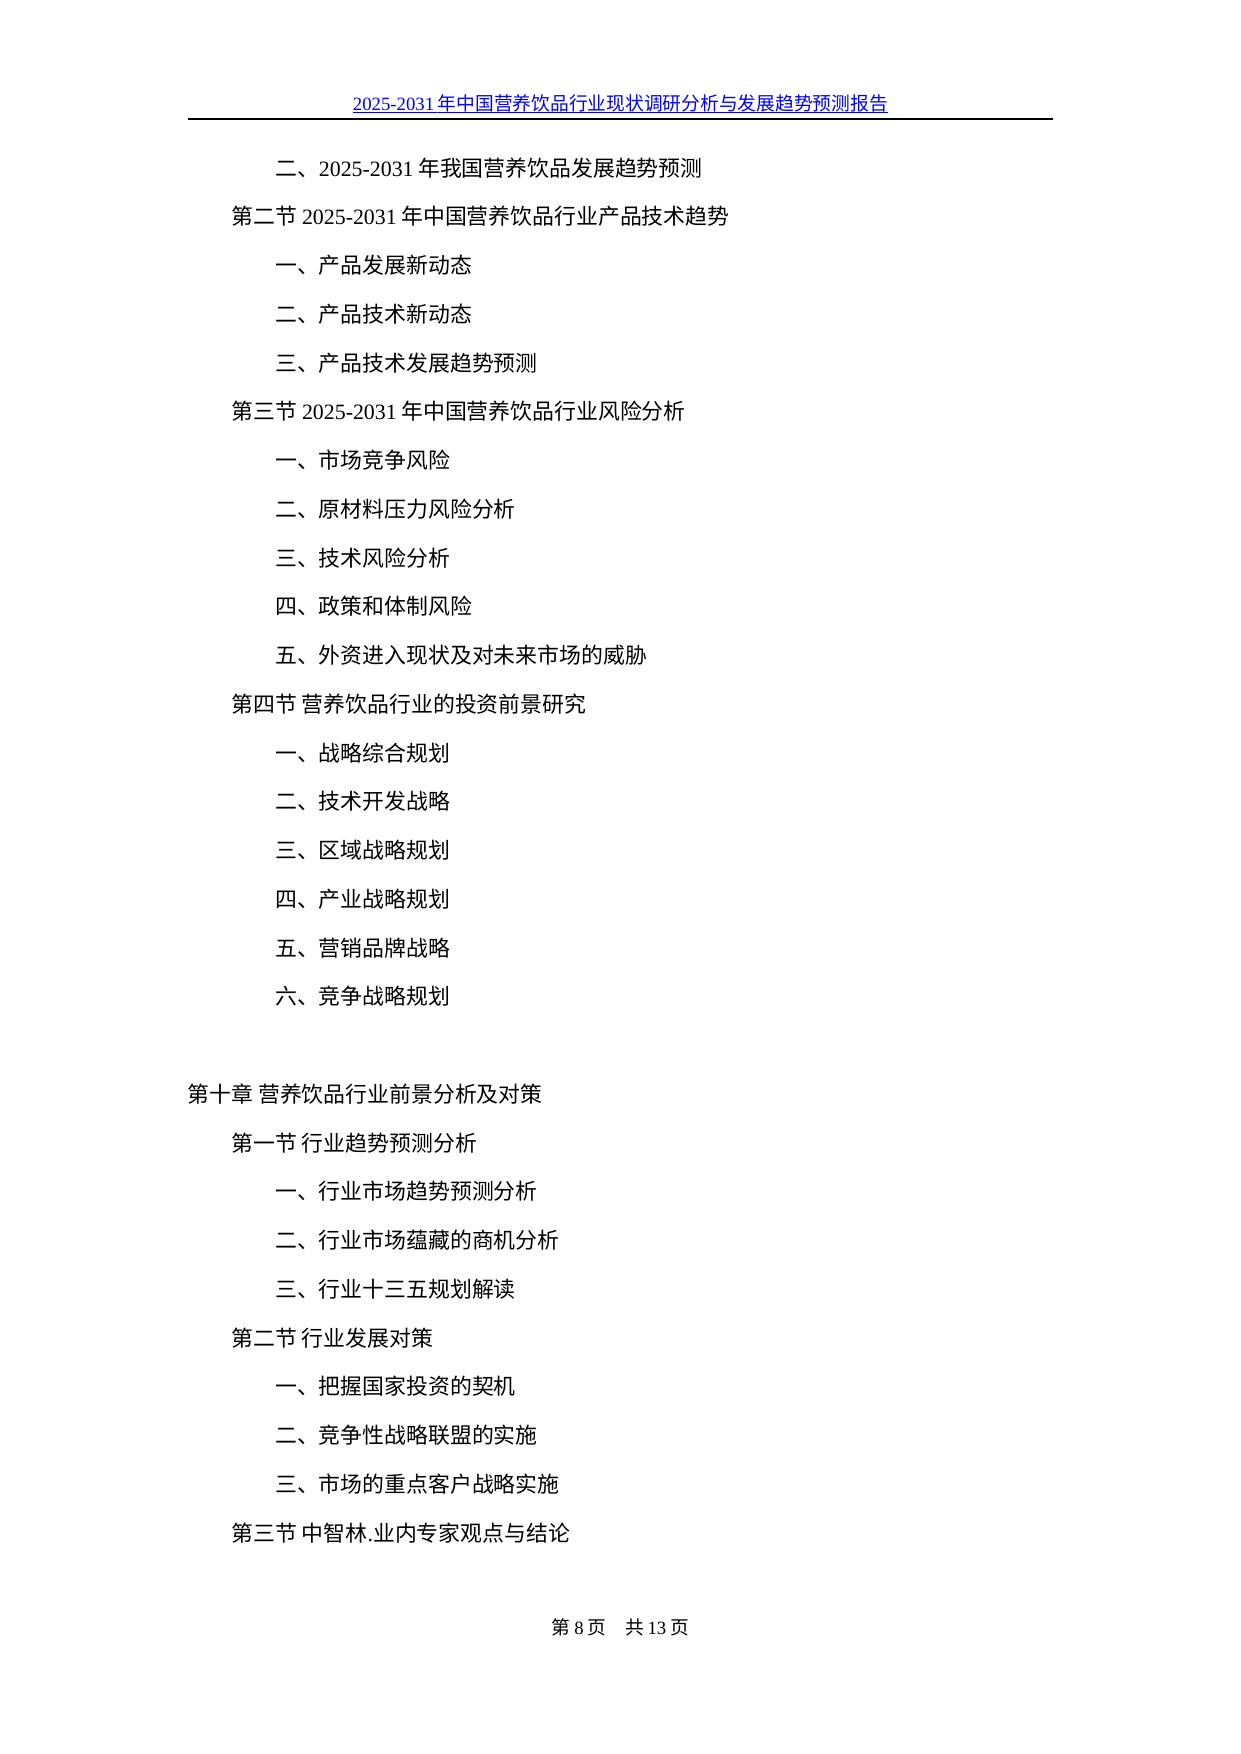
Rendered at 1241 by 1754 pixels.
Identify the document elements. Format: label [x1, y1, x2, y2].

text [187, 150, 1053, 1548]
